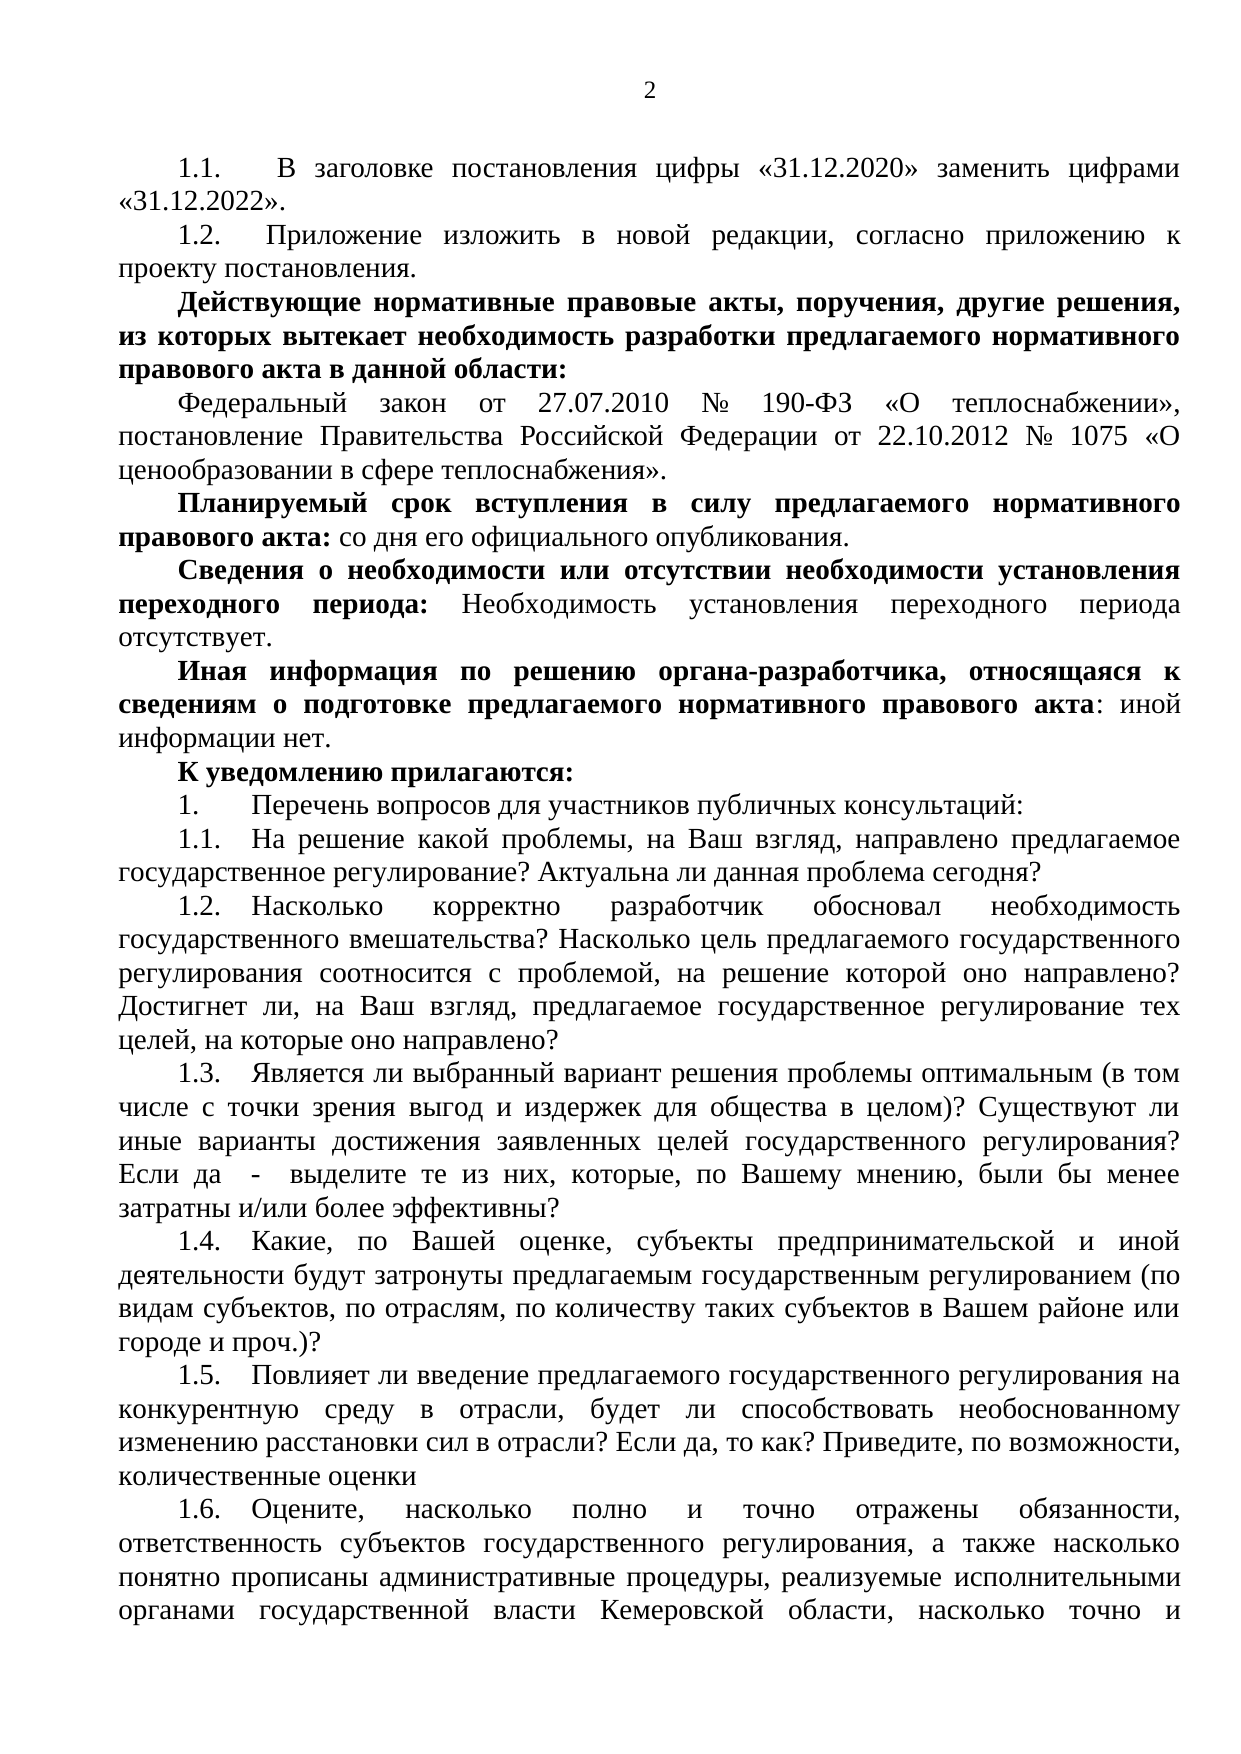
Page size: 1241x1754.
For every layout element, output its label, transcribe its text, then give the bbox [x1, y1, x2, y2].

list Повлияет ли введение предлагаемого государственного регулирования на конкурентную среду в отрасли, будет ли способствовать необоснованному изменению расстановки сил в отрасли? Если да, то как? Приведите, по возможности, количественные оценки [118, 1357, 1181, 1492]
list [118, 1492, 1181, 1626]
text 1.1. В заголовке постановления цифры «31.12.2020» заменить цифрами «31.12.2022». [118, 150, 1181, 217]
list Перечень вопросов для участников публичных консультаций: [118, 787, 1181, 821]
list Какие, по Вашей оценке, субъекты предпринимательской и иной деятельности будут затронуты предлагаемым государственным регулированием (по видам субъектов, по отраслям, по количеству таких субъектов в Вашем районе или городе и проч.)? [118, 1223, 1181, 1357]
list Насколько корректно разработчик обосновал необходимость государственного вмешательства? Насколько цель предлагаемого государственного регулирования соотносится с проблемой, на решение которой оно направлено? Достигнет ли, на Ваш взгляд, предлагаемое государственное регулирование тех целей, на которые оно направлено? [118, 888, 1181, 1056]
list Является ли выбранный вариант решения проблемы оптимальным (в том числе с точки зрения выгод и издержек для общества в целом)? Существуют ли иные варианты достижения заявленных целей государственного регулирования? Если да - выделите те из них, которые, по Вашему мнению, были бы менее затратны и/или более эффективны? [118, 1056, 1181, 1223]
text Иная информация по решению органа-разработчика, относящаяся к сведениям о подготовке предлагаемого нормативного правового акта: иной информации нет. [118, 653, 1181, 754]
text Планируемый срок вступления в силу предлагаемого нормативного правового акта: со дня его официального опубликования. [118, 485, 1181, 552]
text Действующие нормативные правовые акты, поручения, другие решения, из которых вытекает необходимость разработки предлагаемого нормативного правового акта в данной области: [118, 284, 1181, 385]
text Сведения о необходимости или отсутствии необходимости установления переходного периода: Необходимость установления переходного периода отсутствует. [118, 552, 1181, 653]
text Федеральный закон от 27.07.2010 № 190-ФЗ «О теплоснабжении», постановление Правительства Российской Федерации от 22.10.2012 № 1075 «О ценообразовании в сфере теплоснабжения». [118, 385, 1181, 485]
text К уведомлению прилагаются: [118, 754, 1181, 787]
list На решение какой проблемы, на Ваш взгляд, направлено предлагаемое государственное регулирование? Актуальна ли данная проблема сегодня? [118, 821, 1181, 888]
text 1.2. Приложение изложить в новой редакции, согласно приложению к проекту постановления. [118, 217, 1181, 284]
